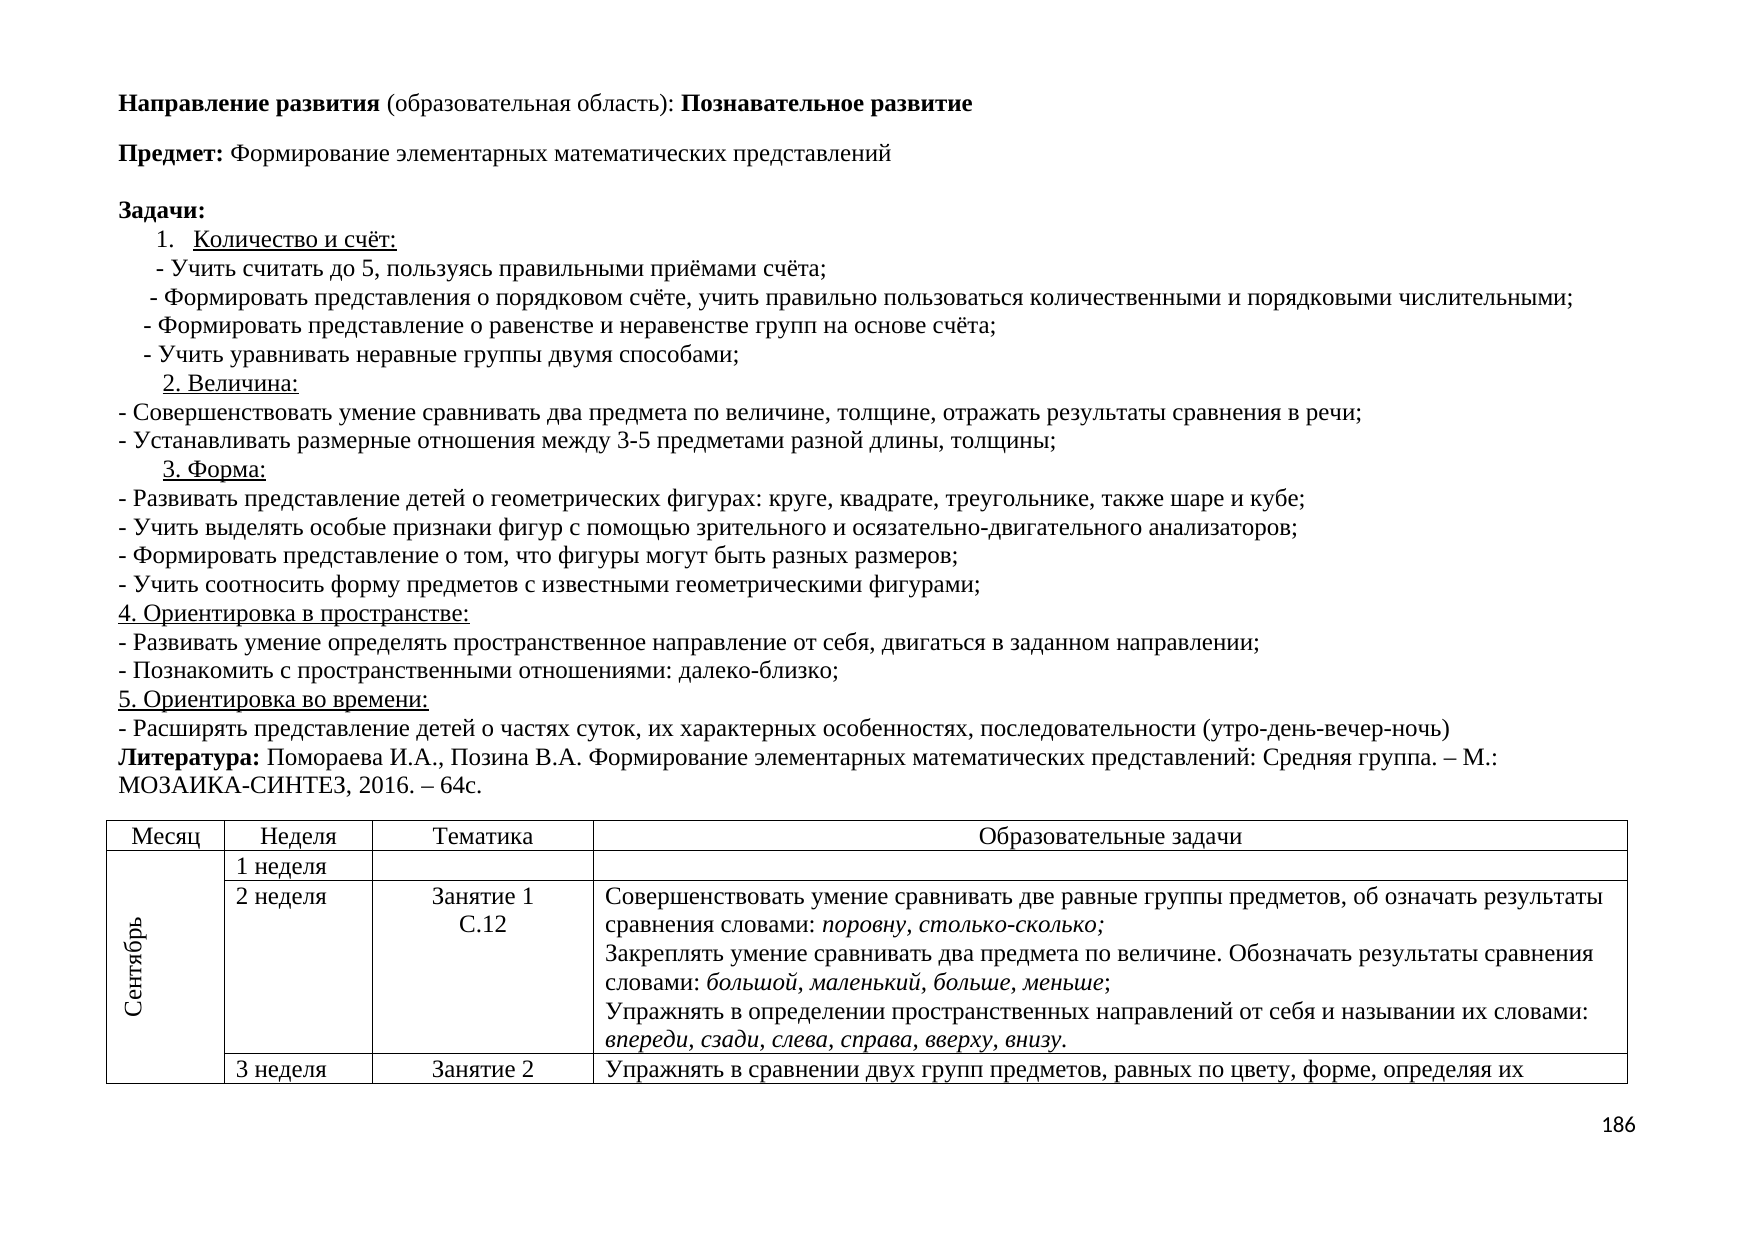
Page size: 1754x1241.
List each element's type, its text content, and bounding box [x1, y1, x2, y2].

text - Развивать умение определять пространственное направление от себя, двигаться в заданном направлении; [118, 627, 1636, 656]
text - Формировать представление о равенстве и неравенстве групп на основе счёта; [118, 311, 1636, 339]
text - Совершенствовать умение сравнивать два предмета по величине, толщине, отражать результаты сравнения в речи; [118, 397, 1636, 426]
text 3. Форма: [162, 454, 1636, 483]
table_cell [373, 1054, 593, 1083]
text - Формировать представления о порядковом счёте, учить правильно пользоваться количественными и порядковыми числительными; [118, 282, 1636, 311]
text Предмет: Формирование элементарных математических представлений [118, 138, 1636, 167]
text 2. Величина: [162, 368, 1636, 397]
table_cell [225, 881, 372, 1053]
text Направление развития (образовательная область): Познавательное развитие [118, 88, 1636, 117]
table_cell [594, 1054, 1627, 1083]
text - Учить уравнивать неравные группы двумя способами; [118, 339, 1636, 368]
list Количество и счёт: [156, 224, 1636, 253]
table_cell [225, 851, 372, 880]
text - Познакомить с пространственными отношениями: далеко-близко; [118, 656, 1636, 684]
text - Учить соотносить форму предметов с известными геометрическими фигурами; [118, 569, 1636, 598]
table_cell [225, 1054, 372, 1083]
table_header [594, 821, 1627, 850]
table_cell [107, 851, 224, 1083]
text - Учить выделять особые признаки фигур с помощью зрительного и осязательно-двигательного анализаторов; [118, 512, 1636, 541]
text - Расширять представление детей о частях суток, их характерных особенностях, последовательности (утро-день-вечер-ночь) [118, 713, 1636, 742]
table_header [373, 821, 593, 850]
text - Устанавливать размерные отношения между 3-5 предметами разной длины, толщины; [118, 426, 1636, 454]
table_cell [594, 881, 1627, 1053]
text 4. Ориентировка в пространстве: [118, 598, 1636, 627]
text - Развивать представление детей о геометрических фигурах: круге, квадрате, треугольнике, также шаре и кубе; [118, 483, 1636, 512]
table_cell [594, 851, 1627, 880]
text - Учить считать до 5, пользуясь правильными приёмами счёта; [156, 253, 1636, 282]
text Задачи: [118, 196, 1636, 224]
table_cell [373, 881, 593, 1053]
text Литература: Помораева И.А., Позина В.А. Формирование элементарных математических представлений: Средняя группа. – М.: МОЗАИКА-СИНТЕЗ, 2016. – 64с. [118, 742, 1636, 799]
text 5. Ориентировка во времени: [118, 684, 1636, 713]
text - Формировать представление о том, что фигуры могут быть разных размеров; [118, 541, 1636, 569]
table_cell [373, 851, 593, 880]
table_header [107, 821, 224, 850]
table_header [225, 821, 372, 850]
